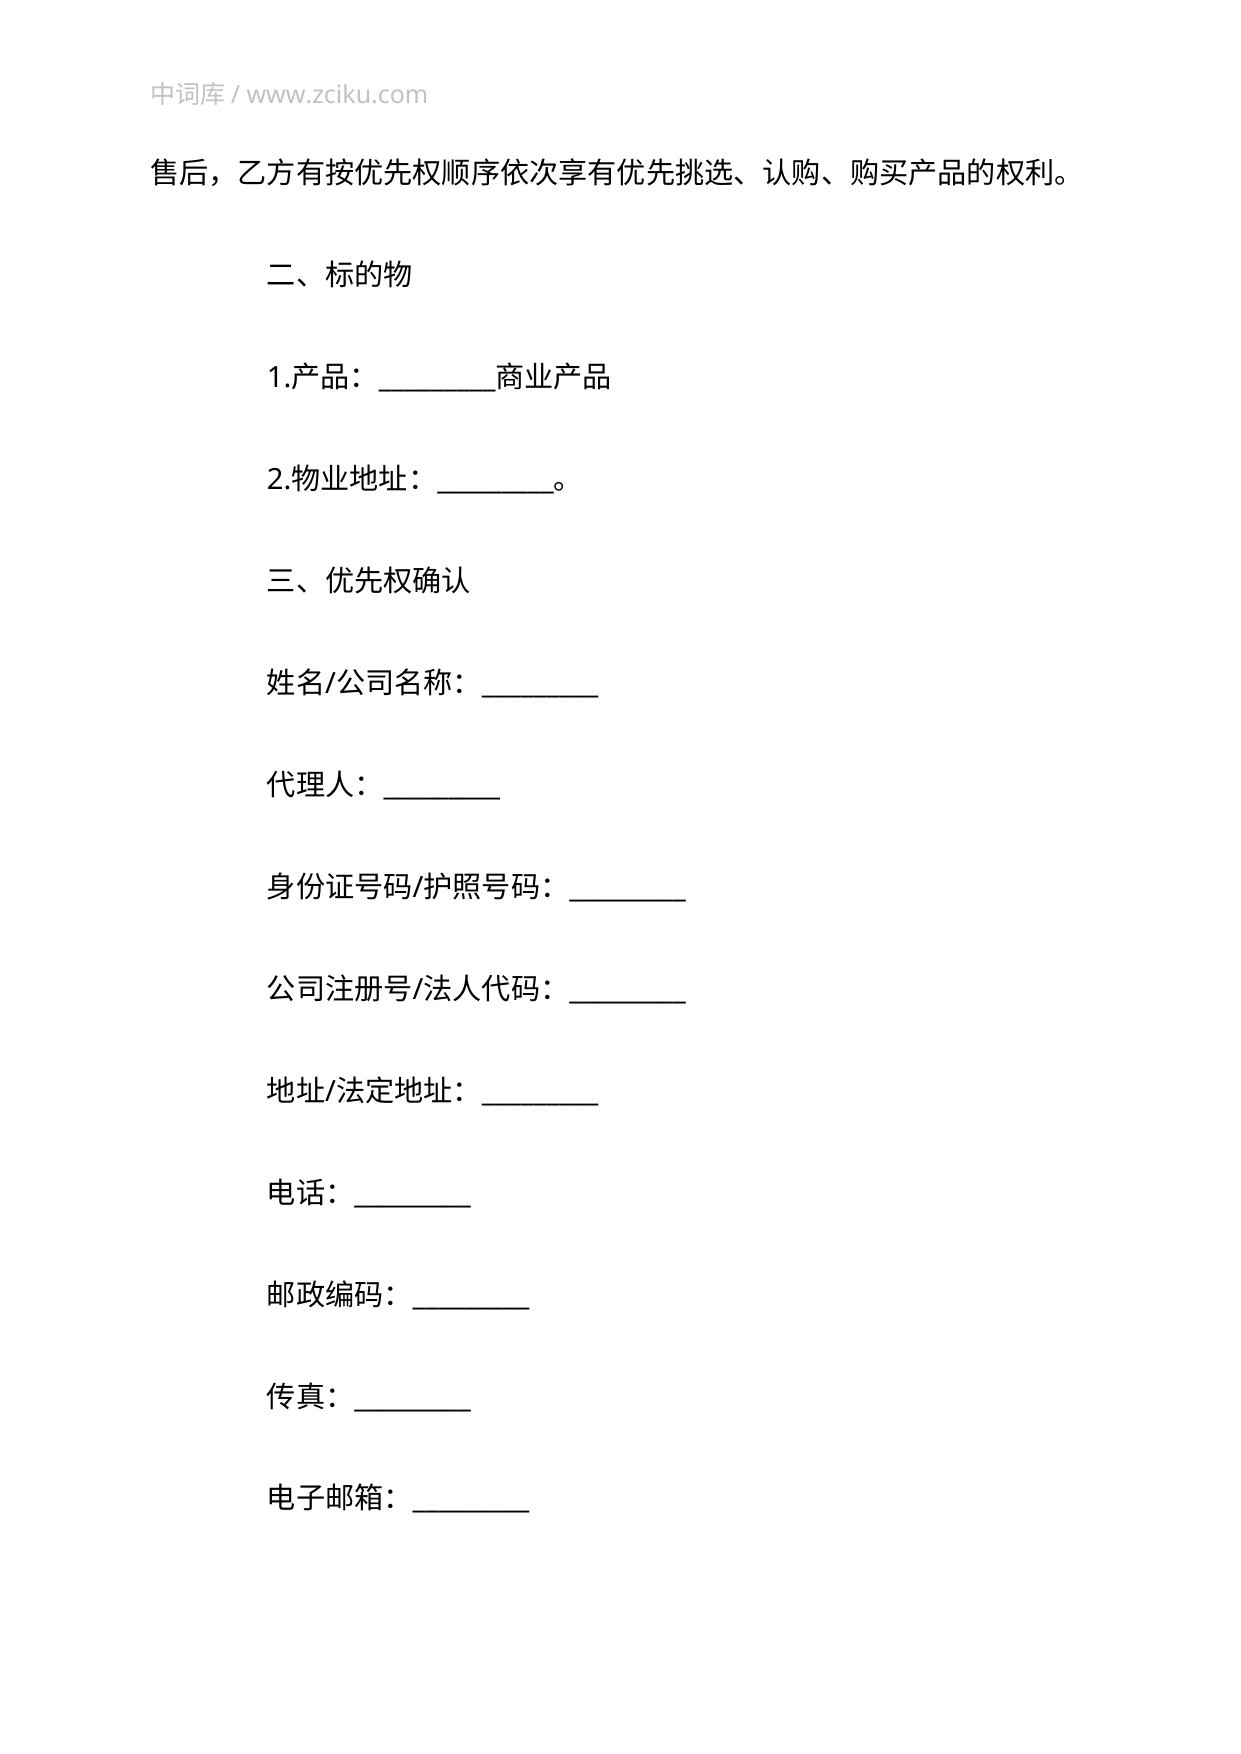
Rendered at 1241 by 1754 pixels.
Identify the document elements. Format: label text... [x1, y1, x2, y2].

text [150, 150, 1090, 192]
text 姓名/公司名称：_________ [150, 659, 1090, 702]
text 公司注册号/法人代码：_________ [150, 965, 1090, 1008]
text 1.产品：_________商业产品 [150, 353, 1090, 396]
text 二、标的物 [150, 252, 1090, 294]
text 电话：_________ [150, 1169, 1090, 1212]
text 地址/法定地址：_________ [150, 1067, 1090, 1109]
text 三、优先权确认 [150, 557, 1090, 600]
text 2.物业地址：_________。 [150, 456, 1090, 498]
text 身份证号码/护照号码：_________ [150, 863, 1090, 906]
text 邮政编码：_________ [150, 1271, 1090, 1313]
text 代理人：_________ [150, 761, 1090, 804]
text 传真：_________ [150, 1373, 1090, 1416]
text 电子邮箱：_________ [150, 1475, 1090, 1517]
